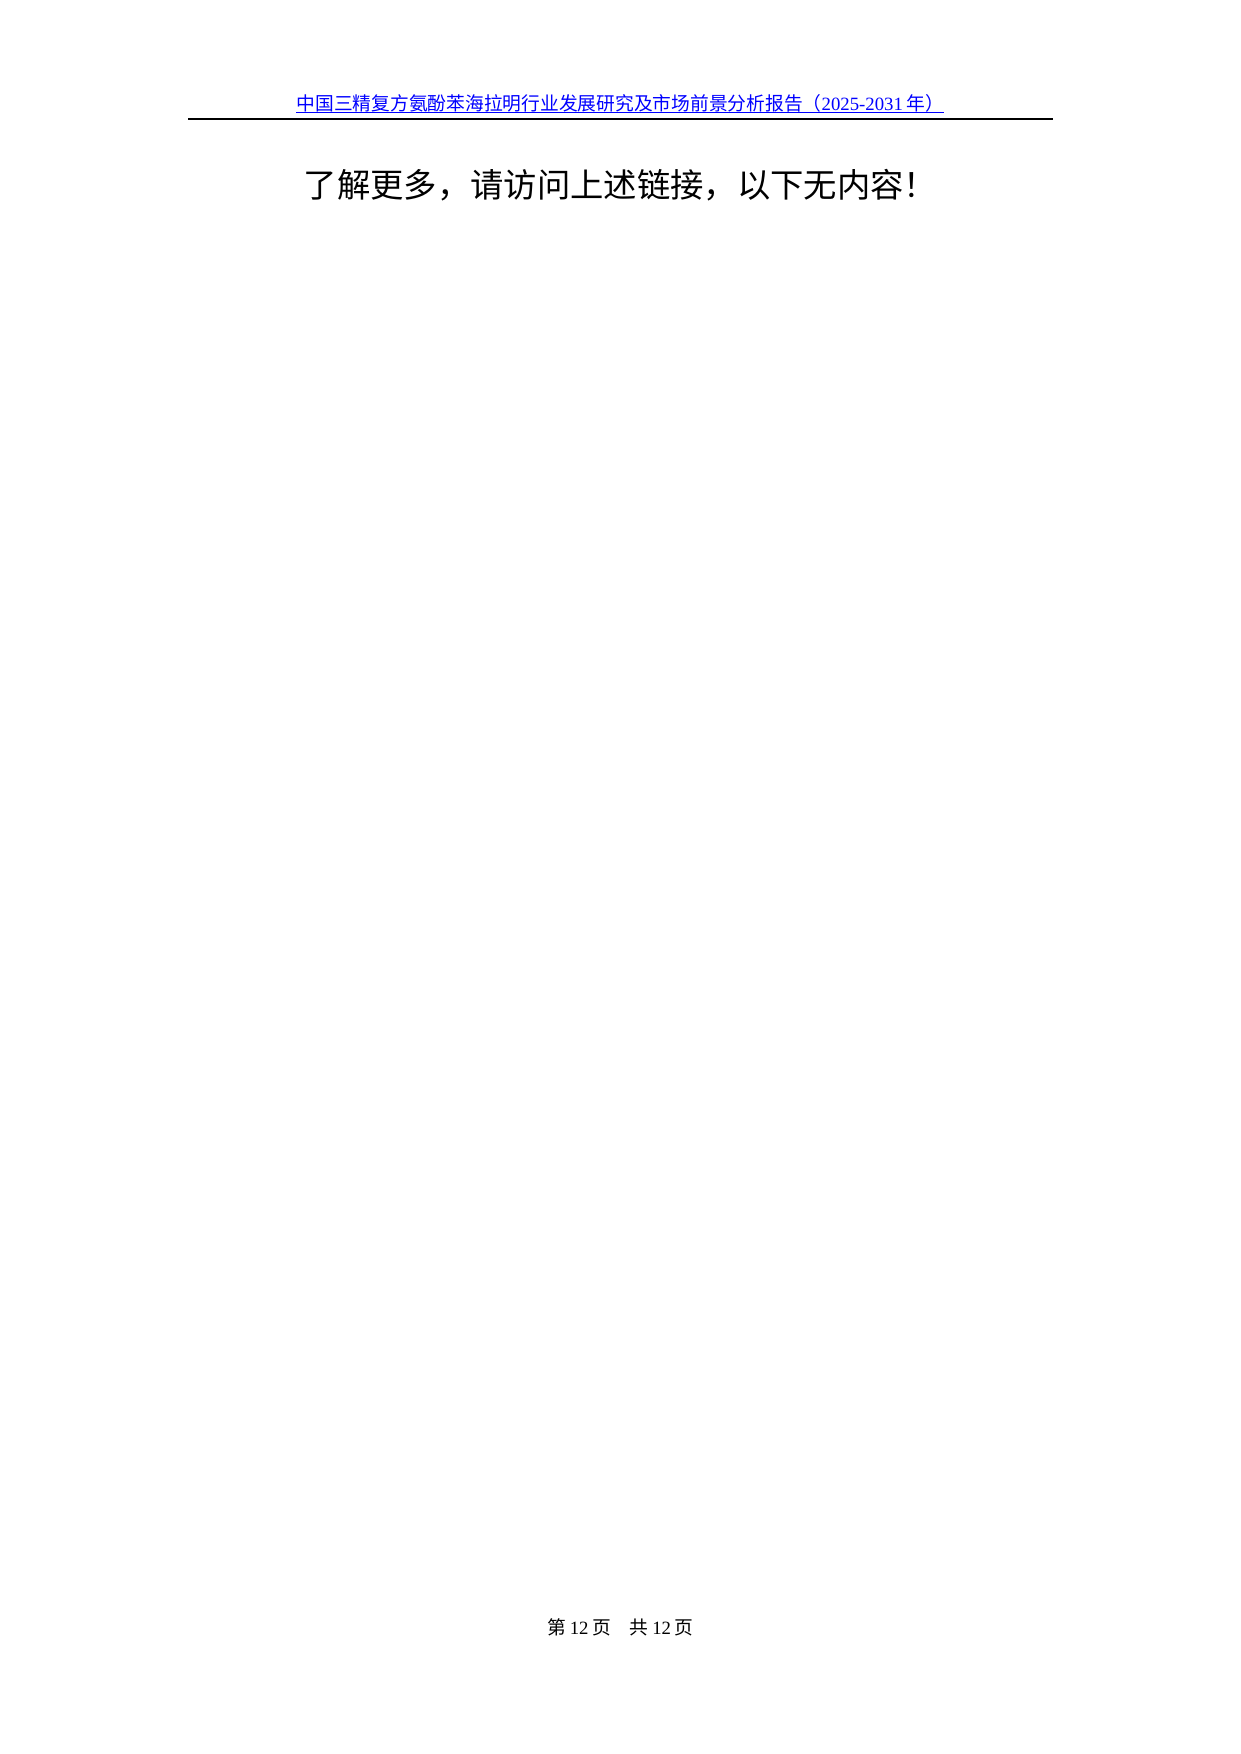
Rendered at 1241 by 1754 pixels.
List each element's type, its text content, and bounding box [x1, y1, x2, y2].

title 了解更多，请访问上述链接，以下无内容！ [187, 150, 1053, 215]
